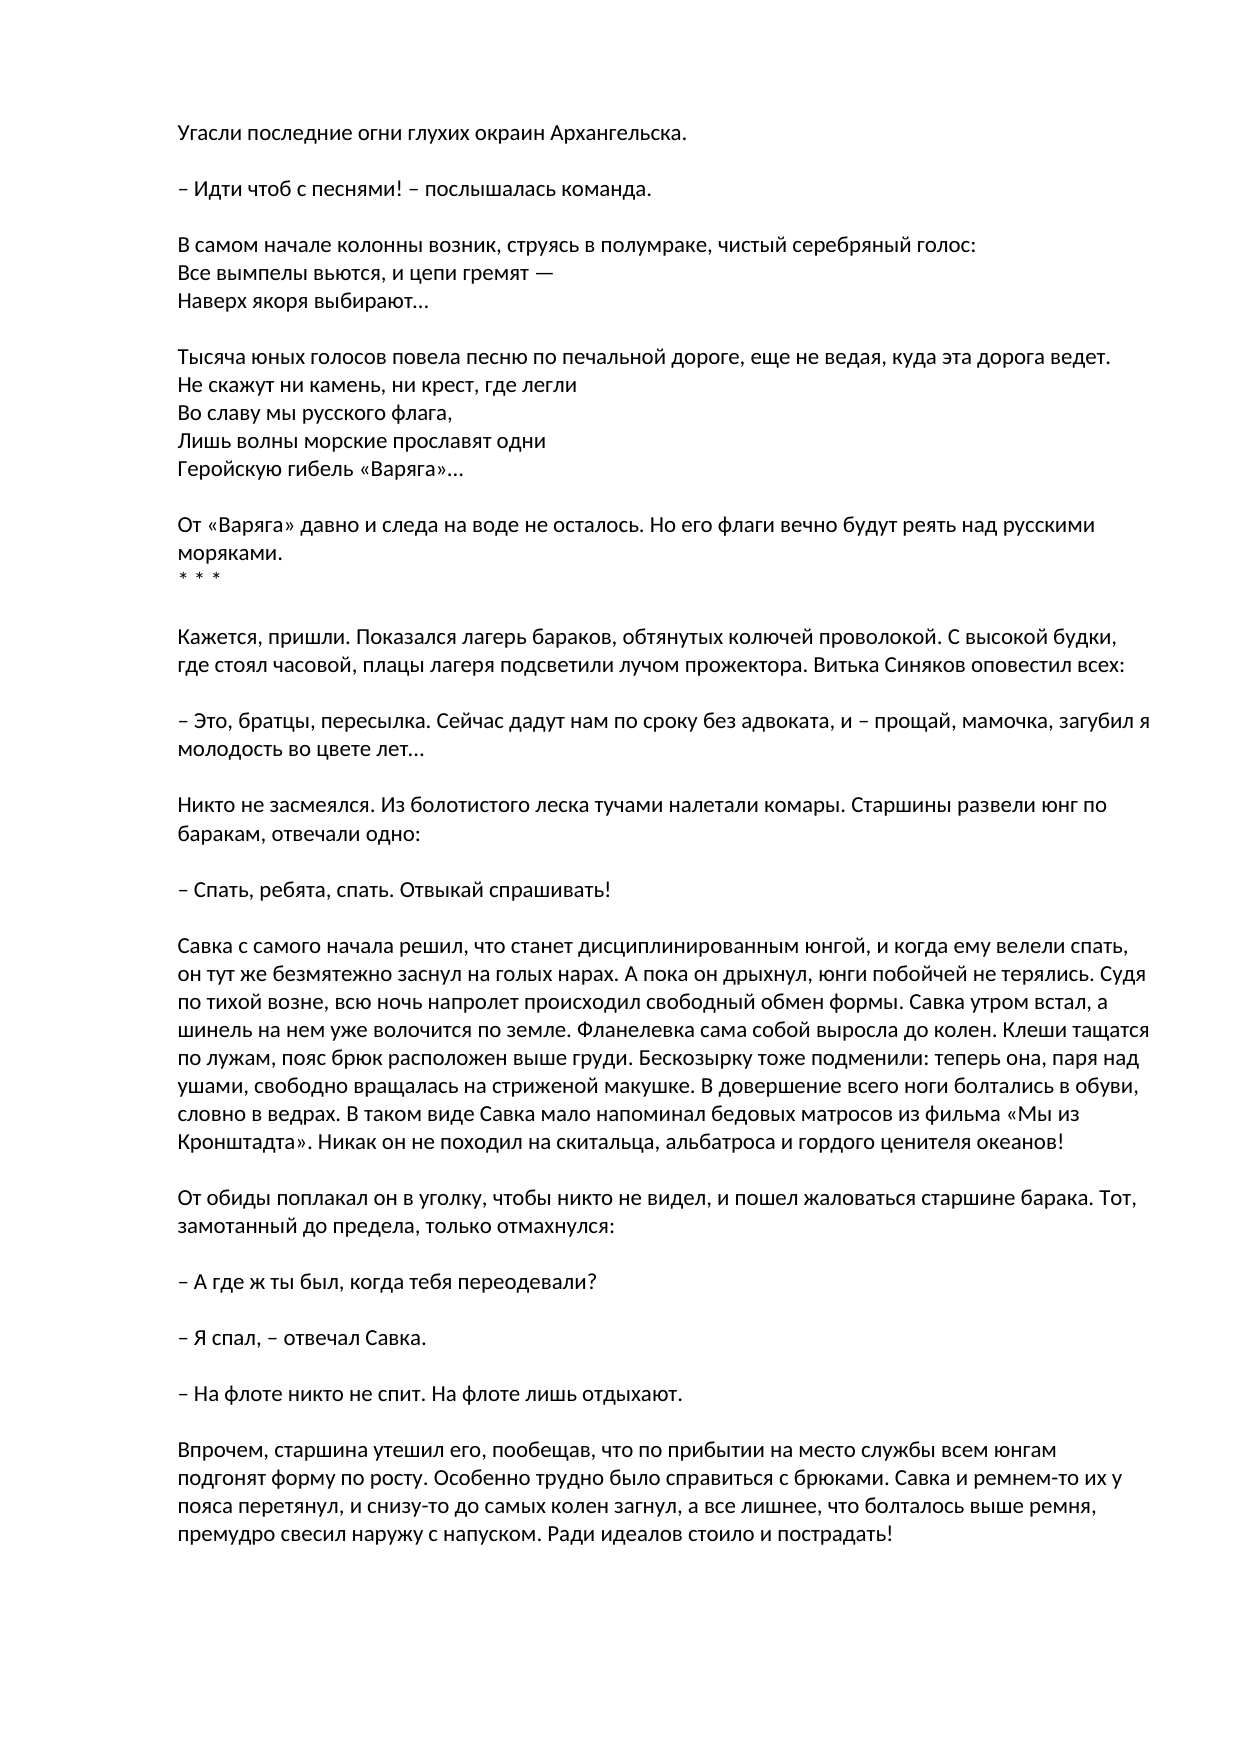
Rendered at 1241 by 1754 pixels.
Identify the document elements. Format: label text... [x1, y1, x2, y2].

text Геройскую гибель «Варяга»… [177, 454, 1152, 482]
text От обиды поплакал он в уголку, чтобы никто не видел, и пошел жаловаться старшине барака. Тот, замотанный до предела, только отмахнулся: [177, 1183, 1152, 1239]
text – Спать, ребята, спать. Отвыкай спрашивать! [177, 875, 1152, 903]
text Все вымпелы вьются, и цепи гремят — [177, 258, 1152, 286]
text От «Варяга» давно и следа на воде не осталось. Но его флаги вечно будут реять над русскими моряками. [177, 510, 1152, 566]
text Не скажут ни камень, ни крест, где легли [177, 370, 1152, 398]
text Угасли последние огни глухих окраин Архангельска. [177, 118, 1152, 146]
text Савка с самого начала решил, что станет дисциплинированным юнгой, и когда ему велели спать, он тут же безмятежно заснул на голых нарах. А пока он дрыхнул, юнги побойчей не терялись. Судя по тихой возне, всю ночь напролет происходил свободный обмен формы. Савка утром встал, а шинель на нем уже волочится по земле. Фланелевка сама собой выросла до колен. Клеши тащатся по лужам, пояс брюк расположен выше груди. Бескозырку тоже подменили: теперь она, паря над ушами, свободно вращалась на стриженой макушке. В довершение всего ноги болтались в обуви, словно в ведрах. В таком виде Савка мало напоминал бедовых матросов из фильма «Мы из Кронштадта». Никак он не походил на скитальца, альбатроса и гордого ценителя океанов! [177, 931, 1152, 1155]
text – Идти чтоб с песнями! – послышалась команда. [177, 174, 1152, 202]
text – А где ж ты был, когда тебя переодевали? [177, 1267, 1152, 1295]
text – Это, братцы, пересылка. Сейчас дадут нам по сроку без адвоката, и – прощай, мамочка, загубил я молодость во цвете лет… [177, 707, 1152, 763]
text – На флоте никто не спит. На флоте лишь отдыхают. [177, 1379, 1152, 1407]
text В самом начале колонны возник, струясь в полумраке, чистый серебряный голос: [177, 230, 1152, 258]
text Во славу мы русского флага, [177, 398, 1152, 426]
text Впрочем, старшина утешил его, пообещав, что по прибытии на место службы всем юнгам подгонят форму по росту. Особенно трудно было справиться с брюками. Савка и ремнем-то их у пояса перетянул, и снизу-то до самых колен загнул, а все лишнее, что болталось выше ремня, премудро свесил наружу с напуском. Ради идеалов стоило и пострадать! [177, 1435, 1152, 1547]
text – Я спал, – отвечал Савка. [177, 1323, 1152, 1351]
text Лишь волны морские прославят одни [177, 426, 1152, 454]
text Кажется, пришли. Показался лагерь бараков, обтянутых колючей проволокой. С высокой будки, где стоял часовой, плацы лагеря подсветили лучом прожектора. Витька Синяков оповестил всех: [177, 622, 1152, 678]
text Тысяча юных голосов повела песню по печальной дороге, еще не ведая, куда эта дорога ведет. [177, 342, 1152, 370]
text Никто не засмеялся. Из болотистого леска тучами налетали комары. Старшины развели юнг по баракам, отвечали одно: [177, 791, 1152, 847]
text * * * [177, 566, 1152, 594]
text Наверх якоря выбирают… [177, 286, 1152, 314]
